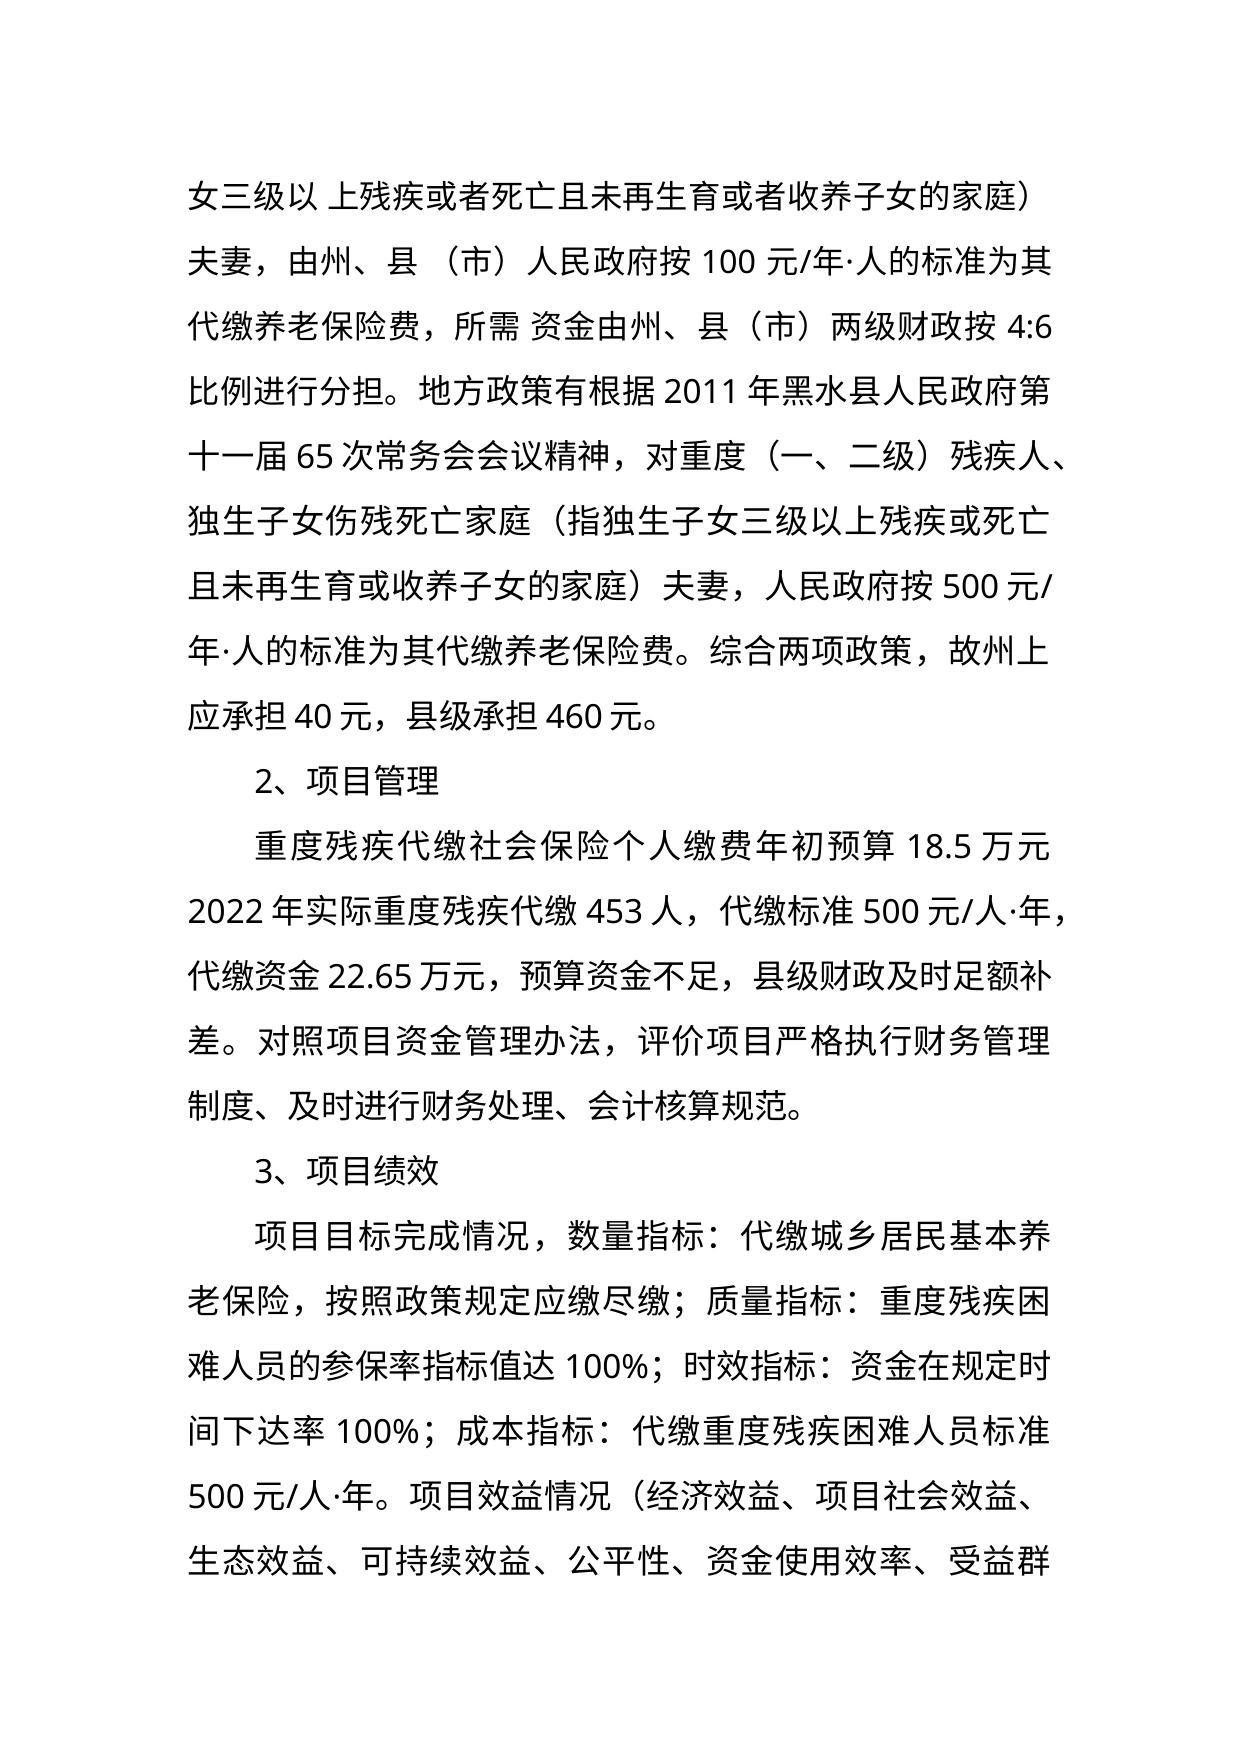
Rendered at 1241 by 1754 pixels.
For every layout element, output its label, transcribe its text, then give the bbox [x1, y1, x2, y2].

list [187, 1202, 1053, 1592]
text 2、项目管理 [187, 747, 1053, 812]
text 3、项目绩效 [187, 1137, 1053, 1202]
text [187, 162, 1053, 747]
text 重度残疾代缴社会保险个人缴费年初预算18.5万元，2022年实际重度残疾代缴453人，代缴标准500元/人·年，代缴资金22.65万元，预算资金不足，县级财政及时足额补差。对照项目资金管理办法，评价项目严格执行财务管理制度、及时进行财务处理、会计核算规范。 [187, 812, 1053, 1137]
